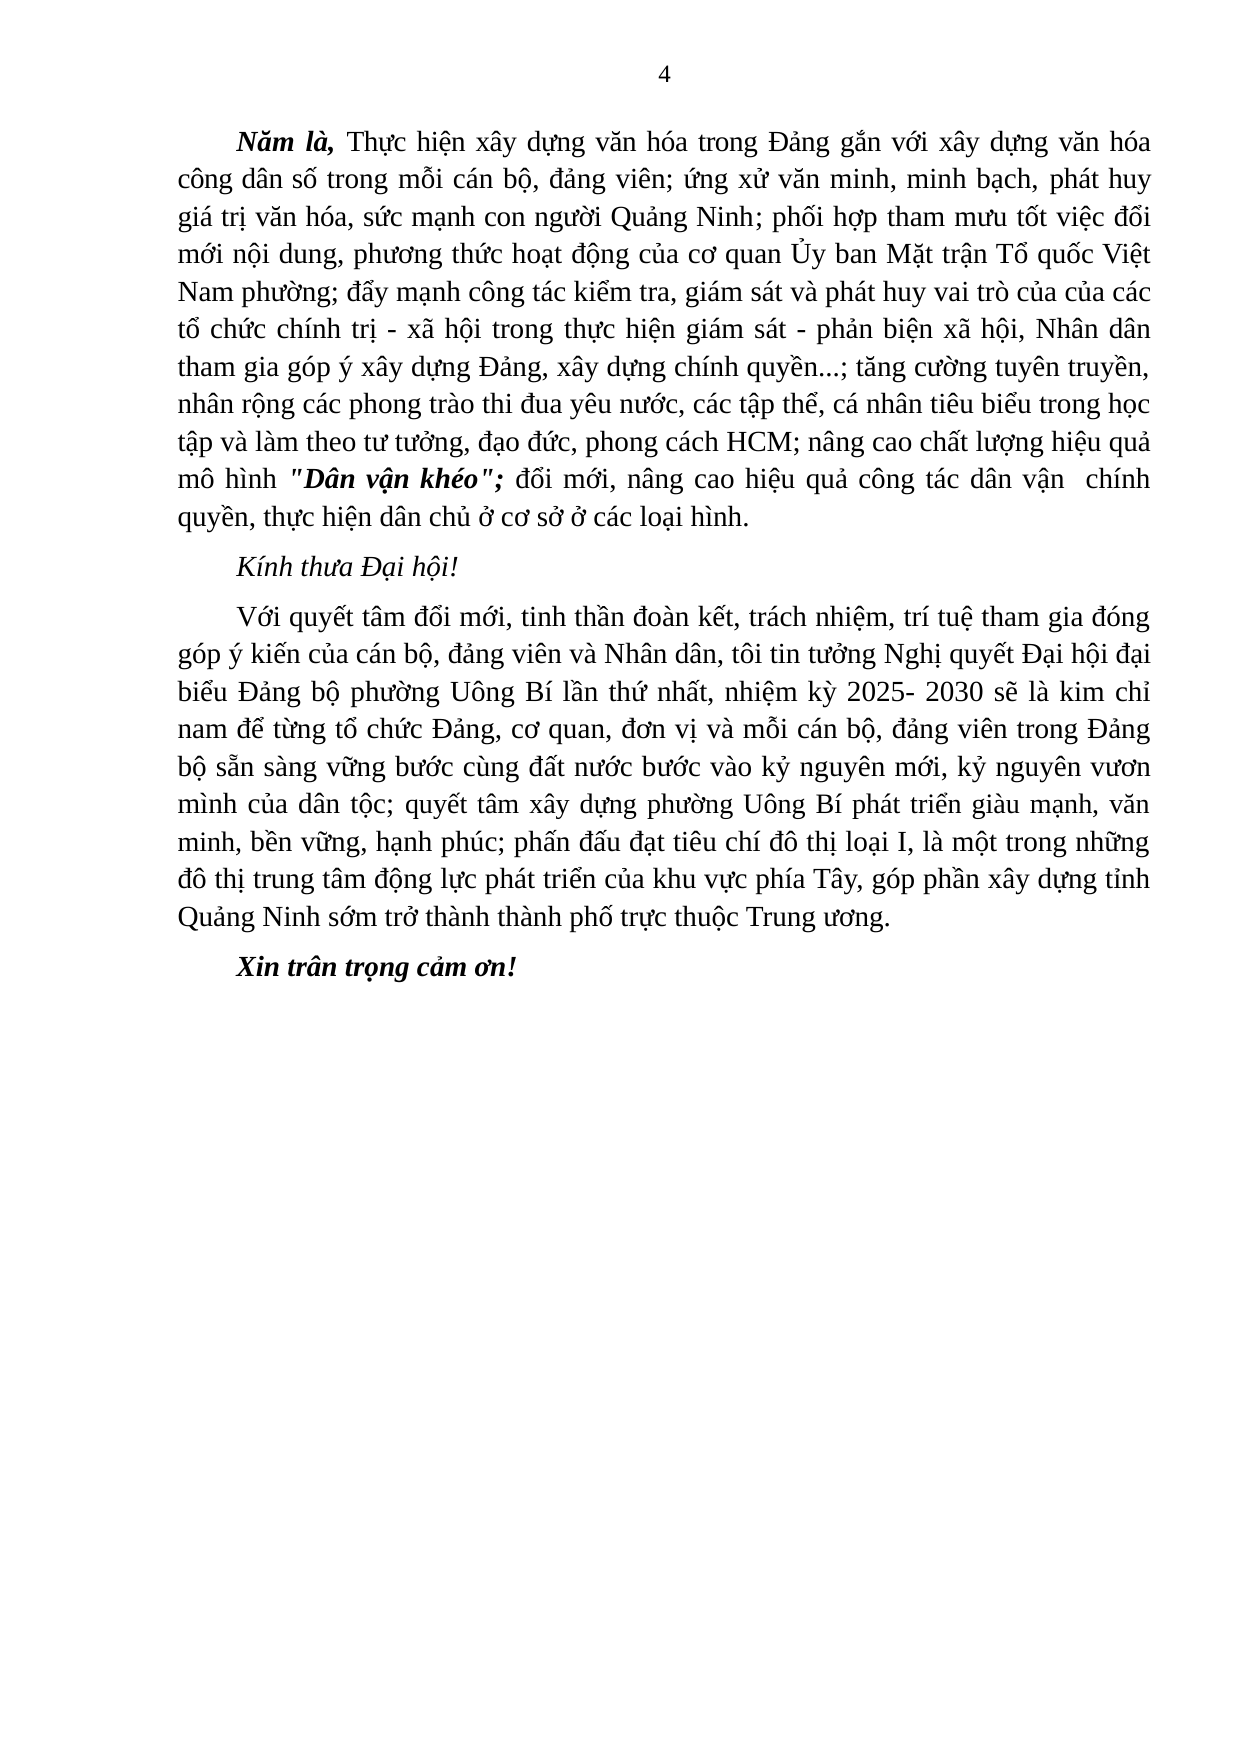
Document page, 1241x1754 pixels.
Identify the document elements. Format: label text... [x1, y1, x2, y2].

text Kính thưa Đại hội! [176, 543, 1153, 584]
text Xin trân trọng cảm ơn! [176, 943, 1153, 1018]
text Với quyết tâm đổi mới, tinh thần đoàn kết, trách nhiệm, trí tuệ tham gia đóng góp ý kiến của cán bộ, đảng viên và Nhân dân, tôi tin tưởng Nghị quyết Đại hội đại biểu Đảng bộ phường Uông Bí lần thứ nhất, nhiệm kỳ 2025- 2030 sẽ là kim chỉ nam để từng tổ chức Đảng, cơ quan, đơn vị và mỗi cán bộ, đảng viên trong Đảng bộ sẵn sàng vững bước cùng đất nước bước vào kỷ nguyên mới, kỷ nguyên vươn mình của dân tộc; quyết tâm xây dựng phường Uông Bí phát triển giàu mạnh, văn minh, bền vững, hạnh phúc; phấn đấu đạt tiêu chí đô thị loại I, là một trong những đô thị trung tâm động lực phát triển của khu vực phía Tây, góp phần xây dựng tỉnh Quảng Ninh sớm trở thành thành phố trực thuộc Trung ương. [176, 593, 1153, 934]
text Năm là, Thực hiện xây dựng văn hóa trong Đảng gắn với xây dựng văn hóa công dân số trong mỗi cán bộ, đảng viên; ứng xử văn minh, minh bạch, phát huy giá trị văn hóa, sức mạnh con người Quảng Ninh; phối hợp tham mưu tốt việc đổi mới nội dung, phương thức hoạt động của cơ quan Ủy ban Mặt trận Tổ quốc Việt Nam phường; đẩy mạnh công tác kiểm tra, giám sát và phát huy vai trò của của các tổ chức chính trị - xã hội trong thực hiện giám sát - phản biện xã hội, Nhân dân tham gia góp ý xây dựng Đảng, xây dựng chính quyền...; tăng cường tuyên truyền, nhân rộng các phong trào thi đua yêu nước, các tập thể, cá nhân tiêu biểu trong học tập và làm theo tư tưởng, đạo đức, phong cách HCM; nâng cao chất lượng hiệu quả mô hình "Dân vận khéo"; đổi mới, nâng cao hiệu quả công tác dân vận chính quyền, thực hiện dân chủ ở cơ sở ở các loại hình. [176, 118, 1153, 534]
